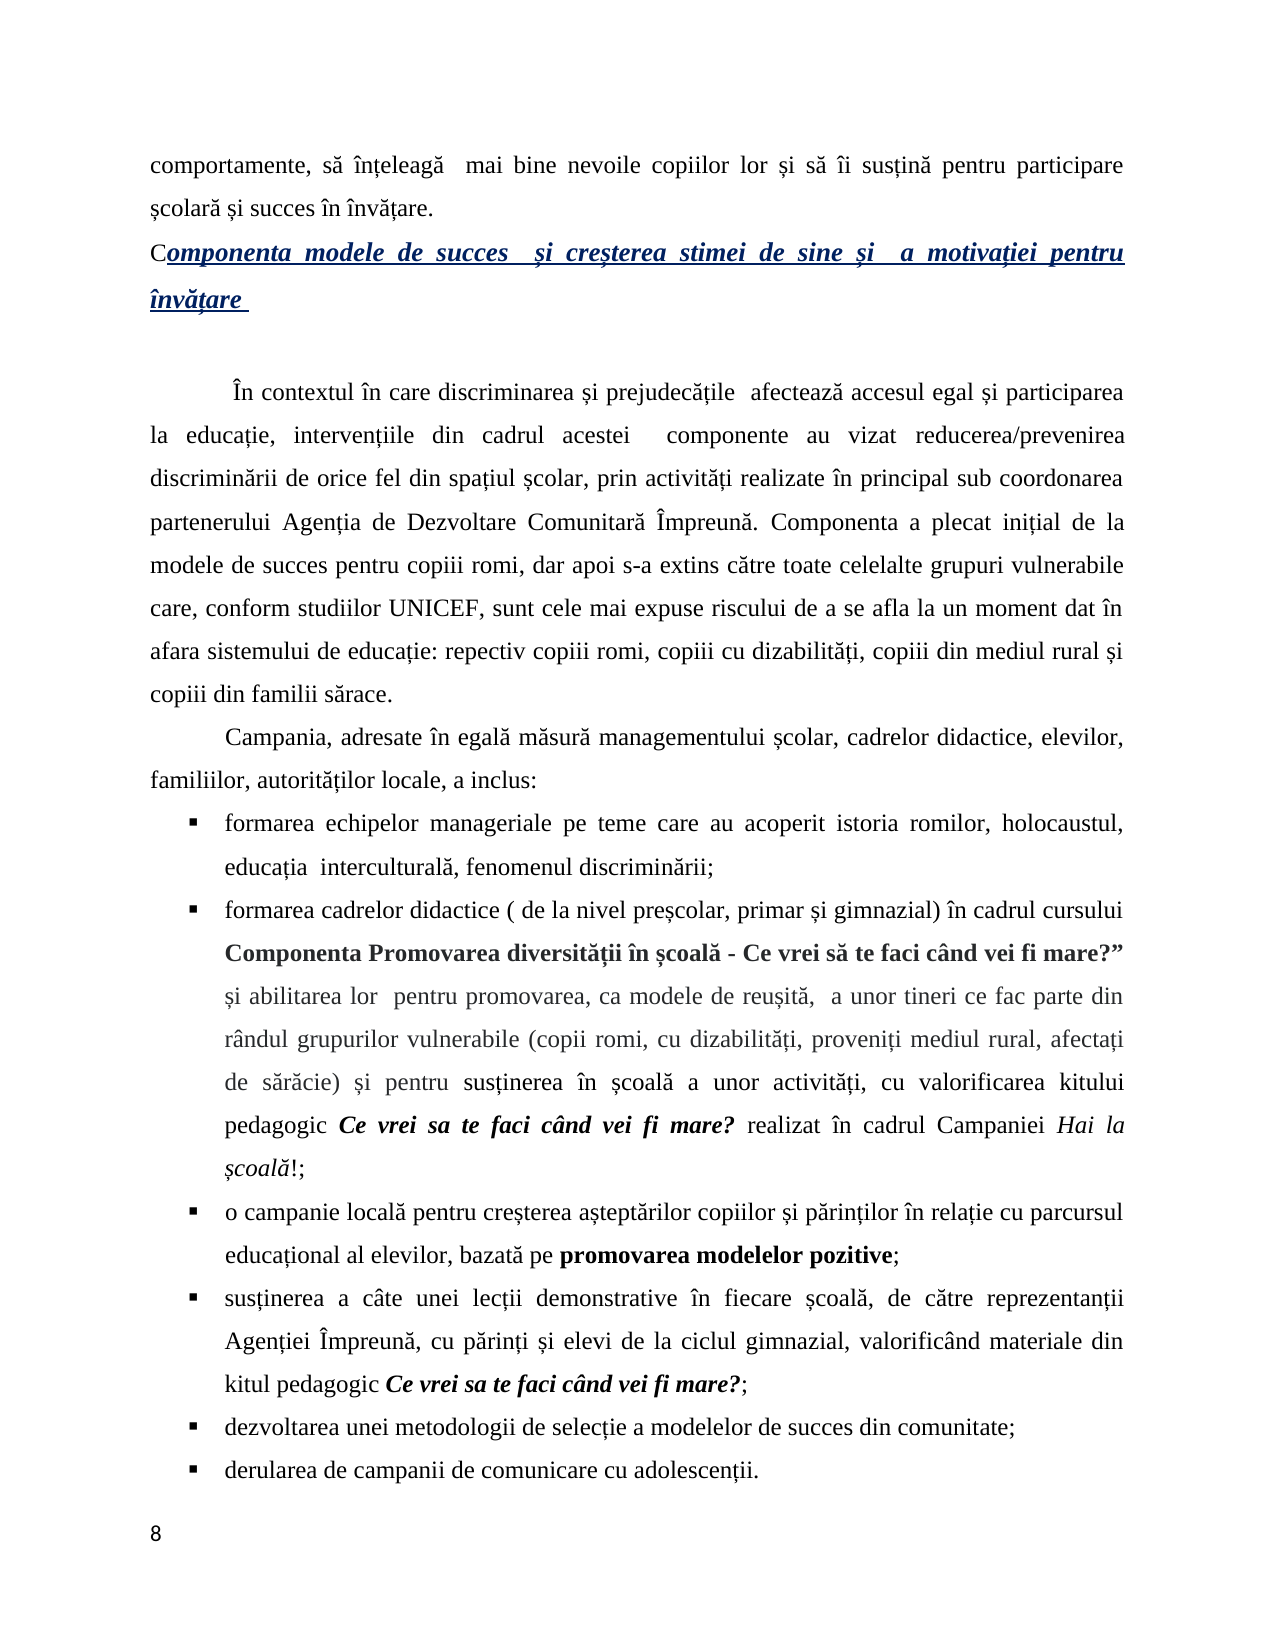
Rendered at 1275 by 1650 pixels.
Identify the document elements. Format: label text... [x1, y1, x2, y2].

list formarea cadrelor didactice ( de la nivel preșcolar, primar și gimnazial) în cadrul cursului Componenta Promovarea diversității în școală - Ce vrei să te faci când vei fi mare?” și abilitarea lor pentru promovarea, ca modele de reușită, a unor tineri ce fac parte din rândul grupurilor vulnerabile (copii romi, cu dizabilități, proveniți mediul rural, afectați de sărăcie) și pentru susținerea în școală a unor activități, cu valorificarea kitului pedagogic Ce vrei sa te faci când vei fi mare? realizat în cadrul Campaniei Hai la școală!; [187, 895, 1125, 1182]
list dezvoltarea unei metodologii de selecție a modelelor de succes din comunitate; [187, 1412, 1125, 1441]
list formarea echipelor manageriale pe teme care au acoperit istoria romilor, holocaustul, educația interculturală, fenomenul discriminării; [187, 808, 1125, 880]
text În contextul în care discriminarea și prejudecățile afectează accesul egal și participarea la educație, intervențiile din cadrul acestei componente au vizat reducerea/prevenirea discriminării de orice fel din spațiul școlar, prin activități realizate în principal sub coordonarea partenerului Agenția de Dezvoltare Comunitară Împreună. Componenta a plecat inițial de la modele de succes pentru copiii romi, dar apoi s-a extins către toate celelalte grupuri vulnerabile care, conform studiilor UNICEF, sunt cele mai expuse riscului de a se afla la un moment dat în afara sistemului de educație: repectiv copiii romi, copiii cu dizabilități, copiii din mediul rural și copiii din familii sărace. [150, 377, 1125, 708]
list susținerea a câte unei lecții demonstrative în fiecare școală, de către reprezentanții Agenției Împreună, cu părinți și elevi de la ciclul gimnazial, valorificând materiale din kitul pedagogic Ce vrei sa te faci când vei fi mare?; [187, 1283, 1125, 1398]
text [150, 150, 1125, 222]
list derularea de campanii de comunicare cu adolescenții. [187, 1455, 1125, 1484]
text Componenta modele de succes și creșterea stimei de sine și a motivației pentru învățare [150, 236, 1125, 314]
list o campanie locală pentru creșterea așteptărilor copiilor și părinților în relație cu parcursul educațional al elevilor, bazată pe promovarea modelelor pozitive; [187, 1197, 1125, 1268]
text Campania, adresate în egală măsură managementului școlar, cadrelor didactice, elevilor, familiilor, autorităților locale, a inclus: [150, 722, 1125, 794]
